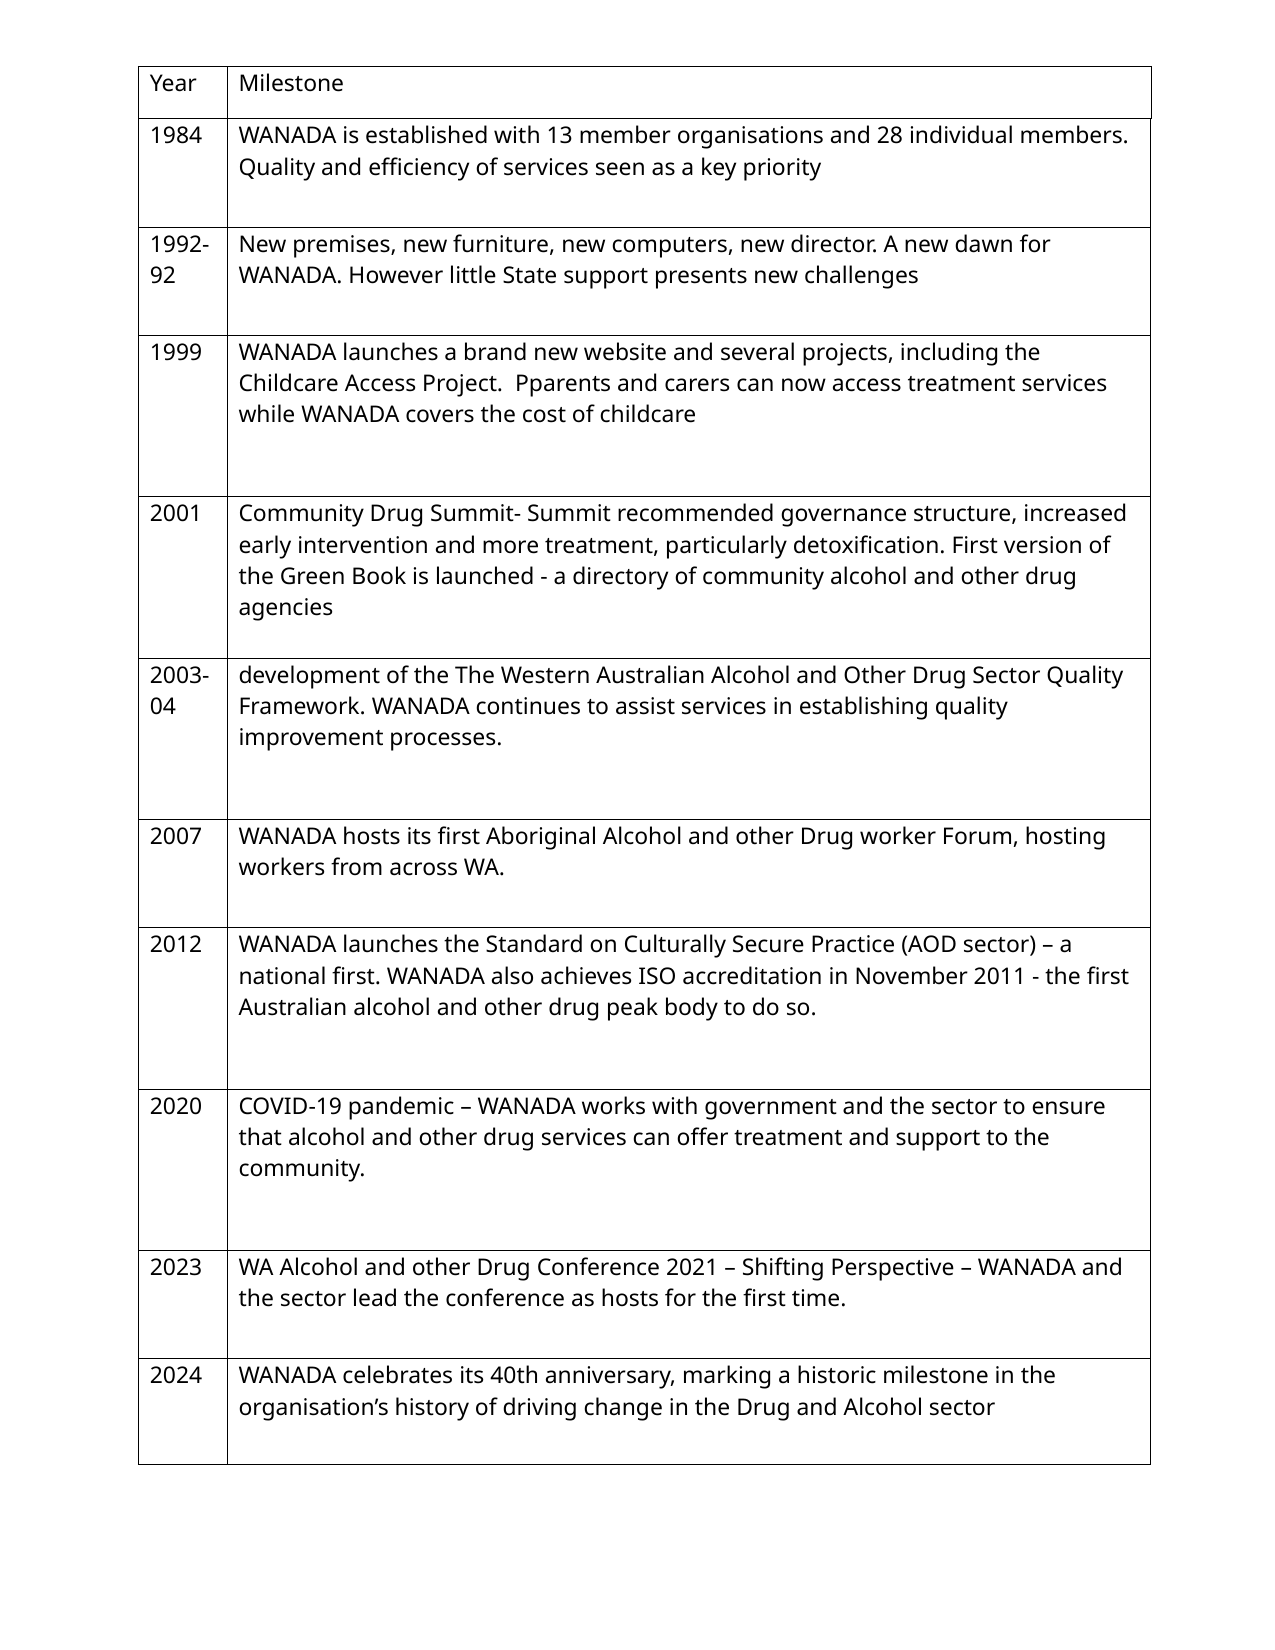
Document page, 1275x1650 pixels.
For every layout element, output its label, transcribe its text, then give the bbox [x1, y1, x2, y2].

table_cell 1999 [139, 336, 227, 496]
table_header Year [139, 67, 227, 118]
table_cell development of the The Western Australian Alcohol and Other Drug Sector Quality Framework. WANADA continues to assist services in establishing quality improvement processes. [228, 659, 1150, 819]
table_cell New premises, new furniture, new computers, new director. A new dawn for WANADA. However little State support presents new challenges [228, 228, 1150, 335]
table_cell 2020 [139, 1090, 227, 1250]
table_cell Community Drug Summit- Summit recommended governance structure, increased early intervention and more treatment, particularly detoxification. First version of the Green Book is launched - a directory of community alcohol and other drug agencies [228, 497, 1150, 658]
table_cell WANADA launches a brand new website and several projects, including the Childcare Access Project. Pparents and carers can now access treatment services while WANADA covers the cost of childcare [228, 336, 1150, 496]
table_cell 1992-92 [139, 228, 227, 335]
table_cell 1984 [139, 119, 227, 227]
table_cell 2003-04 [139, 659, 227, 819]
table_cell WANADA hosts its first Aboriginal Alcohol and other Drug worker Forum, hosting workers from across WA. [228, 820, 1150, 927]
table_cell 2007 [139, 820, 227, 927]
table_cell COVID-19 pandemic – WANADA works with government and the sector to ensure that alcohol and other drug services can offer treatment and support to the community. [228, 1090, 1150, 1250]
table_header Milestone [228, 67, 1151, 118]
table_cell 2024 [139, 1359, 227, 1464]
table_cell WA Alcohol and other Drug Conference 2021 – Shifting Perspective – WANADA and the sector lead the conference as hosts for the first time. [228, 1251, 1150, 1358]
table_cell WANADA is established with 13 member organisations and 28 individual members. Quality and efficiency of services seen as a key priority [228, 119, 1150, 227]
table_cell WANADA launches the Standard on Culturally Secure Practice (AOD sector) – a national first. WANADA also achieves ISO accreditation in November 2011 - the first Australian alcohol and other drug peak body to do so. [228, 928, 1150, 1089]
table_cell 2001 [139, 497, 227, 658]
table_cell 2023 [139, 1251, 227, 1358]
table_cell 2012 [139, 928, 227, 1089]
table_cell WANADA celebrates its 40th anniversary, marking a historic milestone in the organisation’s history of driving change in the Drug and Alcohol sector [228, 1359, 1150, 1464]
